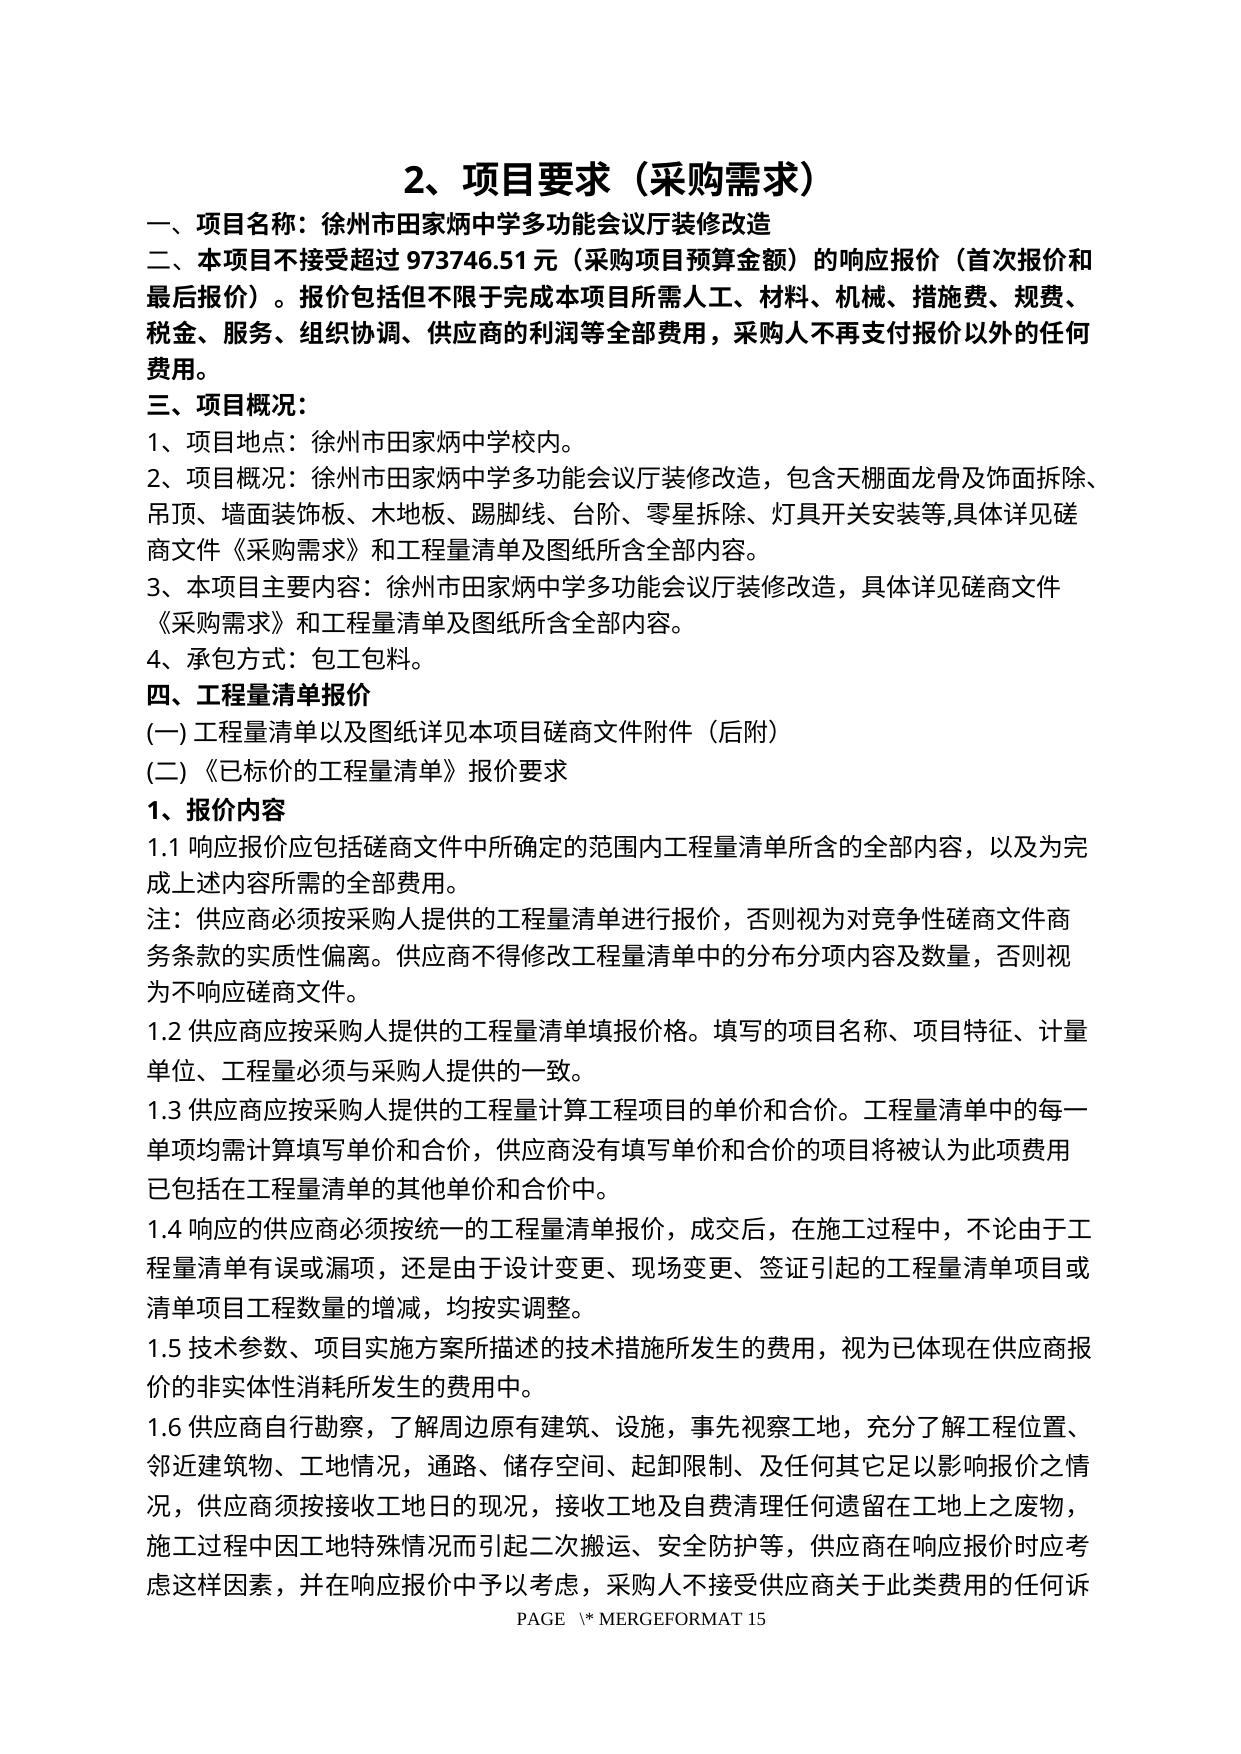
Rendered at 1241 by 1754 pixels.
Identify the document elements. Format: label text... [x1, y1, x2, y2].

text 1、报价内容 [146, 788, 1094, 827]
text 1.1 响应报价应包括磋商文件中所确定的范围内工程量清单所含的全部内容，以及为完成上述内容所需的全部费用。 [146, 827, 1094, 900]
text 1.2 供应商应按采购人提供的工程量清单填报价格。填写的项目名称、项目特征、计量单位、工程量必须与采购人提供的一致。 [146, 1009, 1094, 1088]
text 1.3 供应商应按采购人提供的工程量计算工程项目的单价和合价。工程量清单中的每一单项均需计算填写单价和合价，供应商没有填写单价和合价的项目将被认为此项费用已包括在工程量清单的其他单价和合价中。 [146, 1088, 1094, 1207]
list 二、本项目不接受超过973746.51元（采购项目预算金额）的响应报价（首次报价和最后报价）。报价包括但不限于完成本项目所需人工、材料、机械、措施费、规费、税金、服务、组织协调、供应商的利润等全部费用，采购人不再支付报价以外的任何费用。 [146, 241, 1094, 386]
text 4、承包方式：包工包料。 [146, 639, 1094, 676]
text 1.5 技术参数、项目实施方案所描述的技术措施所发生的费用，视为已体现在供应商报价的非实体性消耗所发生的费用中。 [146, 1325, 1094, 1404]
text 注：供应商必须按采购人提供的工程量清单进行报价，否则视为对竞争性磋商文件商务条款的实质性偏离。供应商不得修改工程量清单中的分布分项内容及数量，否则视为不响应磋商文件。 [146, 900, 1094, 1009]
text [146, 1404, 1094, 1602]
text 三、项目概况： [146, 386, 1094, 422]
text 一、项目名称：徐州市田家炳中学多功能会议厅装修改造 [146, 204, 1094, 241]
text 1、项目地点：徐州市田家炳中学校内。 [146, 422, 1094, 458]
text (二) 《已标价的工程量清单》报价要求 [146, 748, 1094, 788]
text 2、项目要求（采购需求） [146, 150, 1094, 204]
text 1.4 响应的供应商必须按统一的工程量清单报价，成交后，在施工过程中，不论由于工程量清单有误或漏项，还是由于设计变更、现场变更、签证引起的工程量清单项目或清单项目工程数量的增减，均按实调整。 [146, 1207, 1094, 1325]
text 四、工程量清单报价 [146, 676, 1094, 712]
text 3、本项目主要内容：徐州市田家炳中学多功能会议厅装修改造，具体详见磋商文件《采购需求》和工程量清单及图纸所含全部内容。 [146, 567, 1094, 639]
text (一) 工程量清单以及图纸详见本项目磋商文件附件（后附） [146, 712, 1094, 748]
text 2、项目概况：徐州市田家炳中学多功能会议厅装修改造，包含天棚面龙骨及饰面拆除、吊顶、墙面装饰板、木地板、踢脚线、台阶、零星拆除、灯具开关安装等,具体详见磋商文件《采购需求》和工程量清单及图纸所含全部内容。 [146, 458, 1094, 567]
